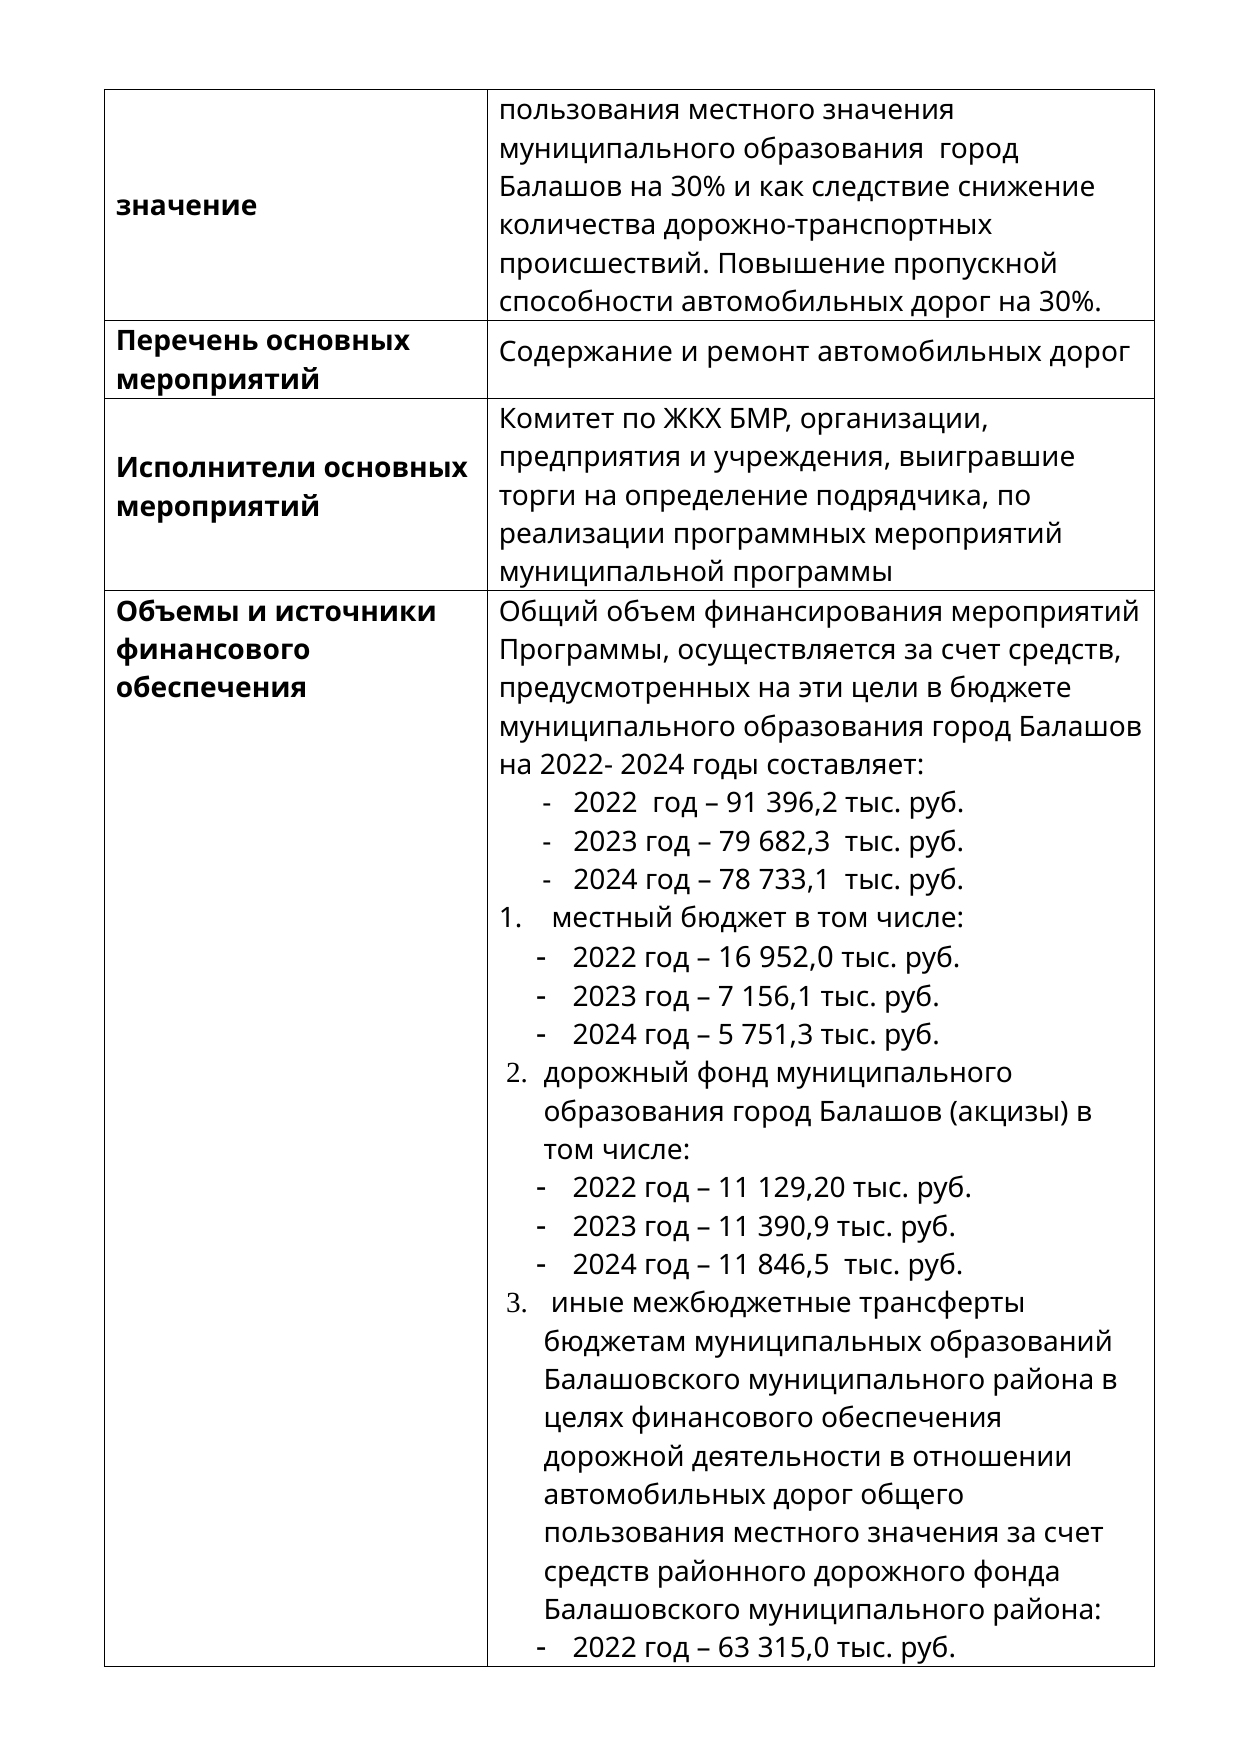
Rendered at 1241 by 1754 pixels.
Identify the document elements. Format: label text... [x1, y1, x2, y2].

table_cell Перечень основных мероприятий [105, 321, 487, 397]
table_cell Содержание и ремонт автомобильных дорог [488, 321, 1154, 397]
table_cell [488, 591, 1154, 1666]
table_cell Комитет по ЖКХ БМР, организации, предприятия и учреждения, выигравшие торги на определение подрядчика, по реализации программных мероприятий муниципальной программы [488, 399, 1154, 590]
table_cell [105, 591, 487, 1666]
table_cell Исполнители основных мероприятий [105, 399, 487, 590]
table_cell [488, 90, 1154, 320]
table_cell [105, 90, 487, 320]
